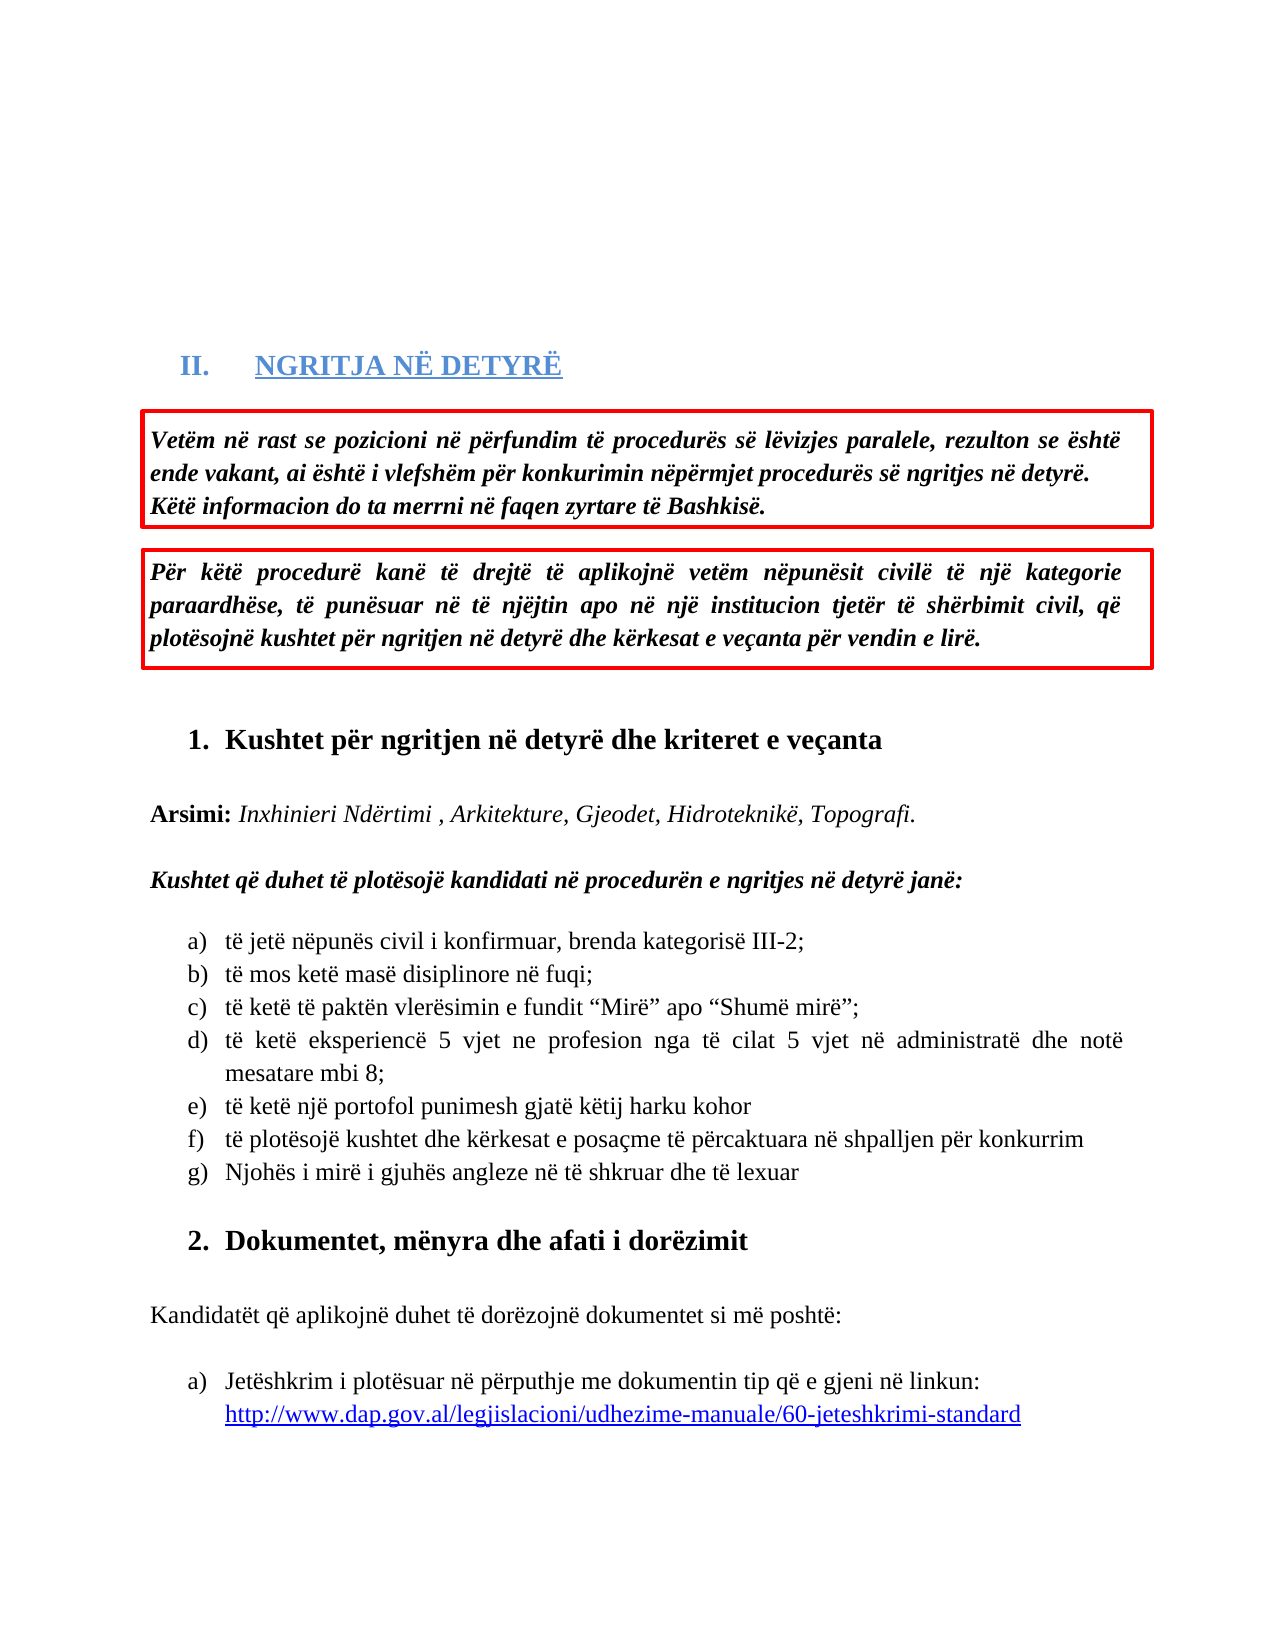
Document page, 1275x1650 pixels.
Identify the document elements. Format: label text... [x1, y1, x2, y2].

text Këtë informacion do ta merrni në faqen zyrtare të Bashkisë. [150, 491, 1125, 520]
list të jetë nëpunës civil i konfirmuar, brenda kategorisë III-2; [187, 926, 1125, 955]
text Kushtet që duhet të plotësojë kandidati në procedurën e ngritjes në detyrë janë: [150, 866, 1125, 894]
list NGRITJA NË DETYRË [179, 348, 1125, 382]
text Vetëm në rast se pozicioni në përfundim të procedurës së lëvizjes paralele, rezulton se është ende vakant, ai është i vlefshëm për konkurimin nëpërmjet procedurës së ngritjes në detyrë. [150, 425, 1125, 487]
text Kandidatët që aplikojnë duhet të dorëzojnë dokumentet si më poshtë: [150, 1300, 1125, 1329]
text Arsimi: Inxhinieri Ndërtimi , Arkitekture, Gjeodet, Hidroteknikë, Topografi. [150, 799, 1125, 828]
list të ketë eksperiencë 5 vjet ne profesion nga të cilat 5 vjet në administratë dhe notë mesatare mbi 8; [187, 1025, 1125, 1087]
list të ketë një portofol punimesh gjatë këtij harku kohor [187, 1091, 1125, 1120]
list Jetëshkrim i plotësuar në përputhje me dokumentin tip që e gjeni në linkun: [187, 1366, 1125, 1395]
list të ketë të paktën vlerësimin e fundit “Mirë” apo “Shumë mirë”; [187, 992, 1125, 1021]
list të plotësojë kushtet dhe kërkesat e posaçme të përcaktuara në shpalljen për konkurrim [187, 1124, 1125, 1153]
text Për këtë procedurë kanë të drejtë të aplikojnë vetëm nëpunësit civilë të një kategorie paraardhëse, të punësuar në të njëjtin apo në një institucion tjetër të shërbimit civil, që plotësojnë kushtet për ngritjen në detyrë dhe kërkesat e veçanta për vendin e lirë. [150, 557, 1125, 652]
list Dokumentet, mënyra dhe afati i dorëzimit [187, 1223, 1125, 1257]
list të mos ketë masë disiplinore në fuqi; [187, 959, 1125, 988]
list Kushtet për ngritjen në detyrë dhe kriteret e veçanta [187, 722, 1125, 756]
list Njohës i mirë i gjuhës angleze në të shkruar dhe të lexuar [187, 1157, 1125, 1186]
list http://www.dap.gov.al/legjislacioni/udhezime-manuale/60-jeteshkrimi-standard [225, 1399, 1125, 1428]
